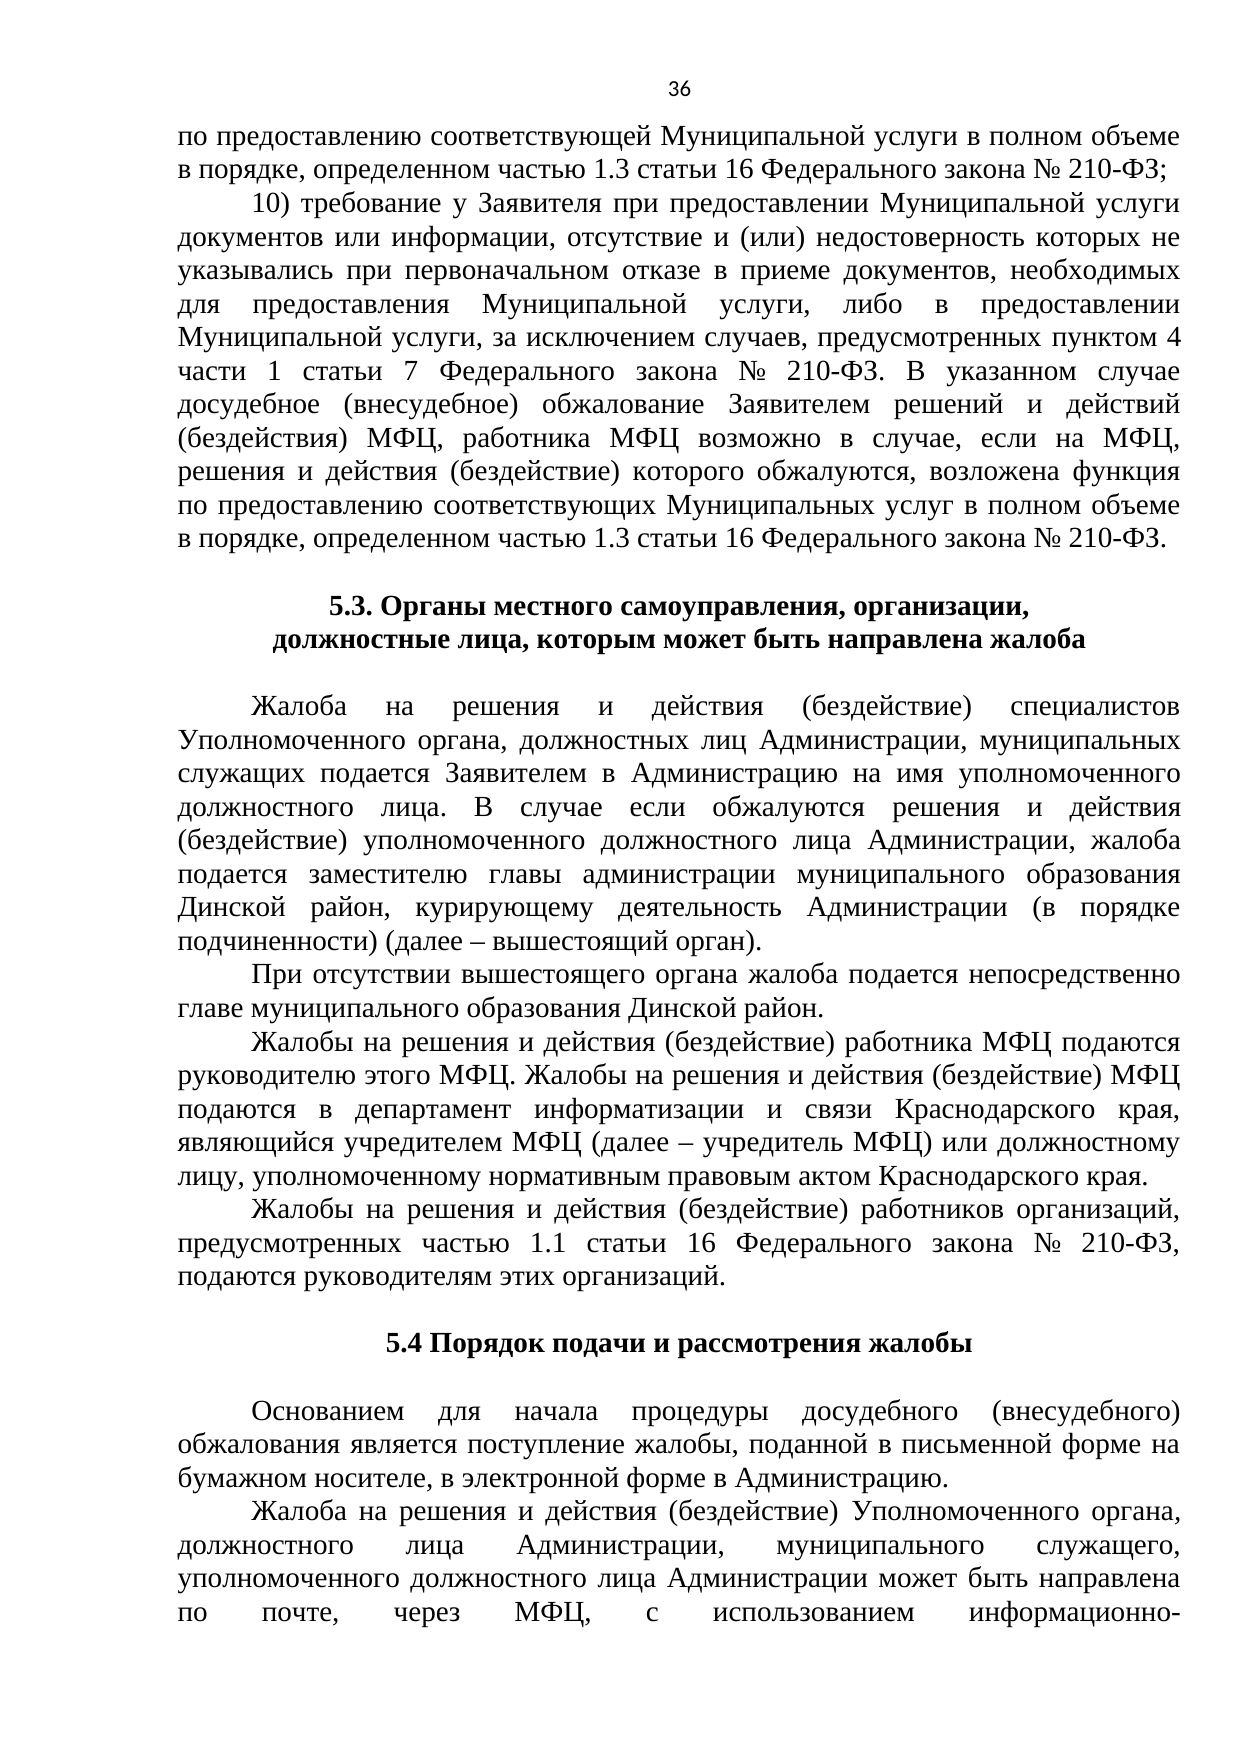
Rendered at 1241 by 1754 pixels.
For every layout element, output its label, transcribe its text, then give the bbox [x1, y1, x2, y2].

text Жалобы на решения и действия (бездействие) работников организаций, предусмотренных частью 1.1 статьи 16 Федерального закона № 210-ФЗ, подаются руководителям этих организаций. [177, 1191, 1181, 1292]
text должностные лица, которым может быть направлена жалоба [177, 621, 1181, 655]
text Жалоба на решения и действия (бездействие) специалистов Уполномоченного органа, должностных лиц Администрации, муниципальных служащих подается Заявителем в Администрацию на имя уполномоченного должностного лица. В случае если обжалуются решения и действия (бездействие) уполномоченного должностного лица Администрации, жалоба подается заместителю главы администрации муниципального образования Динской район, курирующему деятельность Администрации (в порядке подчиненности) (далее – вышестоящий орган). [177, 688, 1181, 957]
text Жалобы на решения и действия (бездействие) работника МФЦ подаются руководителю этого МФЦ. Жалобы на решения и действия (бездействие) МФЦ подаются в департамент информатизации и связи Краснодарского края, являющийся учредителем МФЦ (далее – учредитель МФЦ) или должностному лицу, уполномоченному нормативным правовым актом Краснодарского края. [177, 1024, 1181, 1191]
text 10) требование у Заявителя при предоставлении Муниципальной услуги документов или информации, отсутствие и (или) недостоверность которых не указывались при первоначальном отказе в приеме документов, необходимых для предоставления Муниципальной услуги, либо в предоставлении Муниципальной услуги, за исключением случаев, предусмотренных пунктом 4 части 1 статьи 7 Федерального закона № 210-ФЗ. В указанном случае досудебное (внесудебное) обжалование Заявителем решений и действий (бездействия) МФЦ, работника МФЦ возможно в случае, если на МФЦ, решения и действия (бездействие) которого обжалуются, возложена функция по предоставлению соответствующих Муниципальных услуг в полном объеме в порядке, определенном частью 1.3 статьи 16 Федерального закона № 210-ФЗ. [177, 185, 1181, 554]
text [177, 118, 1181, 185]
text Основанием для начала процедуры досудебного (внесудебного) обжалования является поступление жалобы, поданной в письменной форме на бумажном носителе, в электронной форме в Администрацию. [177, 1393, 1181, 1493]
text 5.3. Органы местного самоуправления, организации, [177, 588, 1181, 621]
text При отсутствии вышестоящего органа жалоба подается непосредственно главе муниципального образования Динской район. [177, 957, 1181, 1024]
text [177, 1493, 1181, 1627]
text 5.4 Порядок подачи и рассмотрения жалобы [177, 1326, 1181, 1359]
